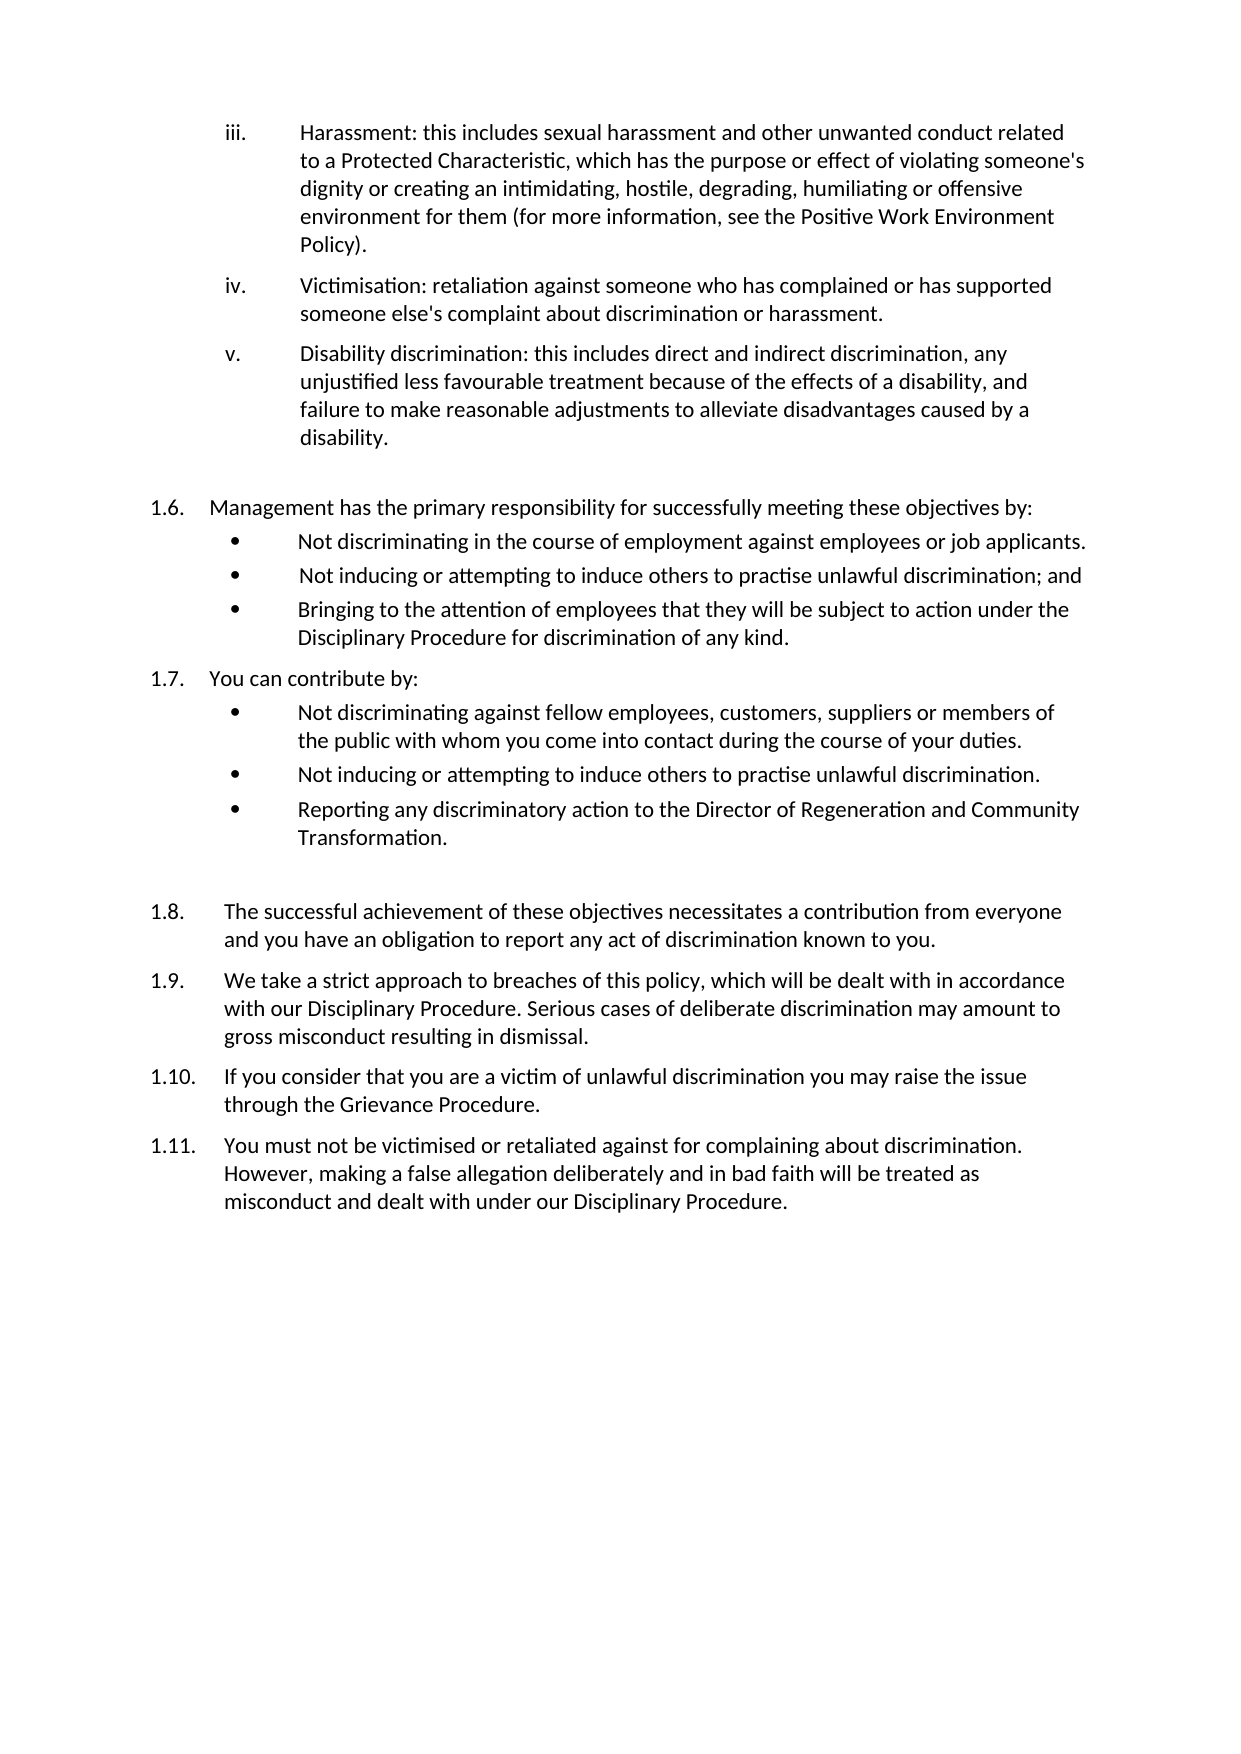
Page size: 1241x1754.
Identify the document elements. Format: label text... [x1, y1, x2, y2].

text Not inducing or attempting to induce others to practise unlawful discrimination. [231, 761, 1090, 788]
text Not inducing or attempting to induce others to practise unlawful discrimination; and [231, 561, 1090, 589]
text The successful achievement of these objectives necessitates a contribution from everyone and you have an obligation to report any act of discrimination known to you. [150, 897, 1090, 953]
text Victimisation: retaliation against someone who has complained or has supported someone else's complaint about discrimination or harassment. [225, 271, 1090, 327]
text We take a strict approach to breaches of this policy, which will be dealt with in accordance with our Disciplinary Procedure. Serious cases of deliberate discrimination may amount to gross misconduct resulting in dismissal. [150, 966, 1090, 1050]
text You must not be victimised or retaliated against for complaining about discrimination. However, making a false allegation deliberately and in bad faith will be treated as misconduct and dealt with under our Disciplinary Procedure. [150, 1131, 1090, 1215]
text Not discriminating against fellow employees, customers, suppliers or members of the public with whom you come into contact during the course of your duties. [231, 698, 1090, 754]
text Disability discrimination: this includes direct and indirect discrimination, any unjustified less favourable treatment because of the effects of a disability, and failure to make reasonable adjustments to alleviate disadvantages caused by a disability. [225, 339, 1090, 451]
text If you consider that you are a victim of unlawful discrimination you may raise the issue through the Grievance Procedure. [150, 1062, 1090, 1118]
text You can contribute by: [150, 664, 1090, 692]
text Harassment: this includes sexual harassment and other unwanted conduct related to a Protected Characteristic, which has the purpose or effect of violating someone's dignity or creating an intimidating, hostile, degrading, humiliating or offensive environment for them (for more information, see the Positive Work Environment Policy). [225, 118, 1090, 258]
text Management has the primary responsibility for successfully meeting these objectives by: [150, 493, 1090, 521]
text Not discriminating in the course of employment against employees or job applicants. [231, 527, 1090, 555]
text Bringing to the attention of employees that they will be subject to action under the Disciplinary Procedure for discrimination of any kind. [231, 595, 1090, 651]
text Reporting any discriminatory action to the Director of Regeneration and Community Transformation. [231, 795, 1090, 851]
